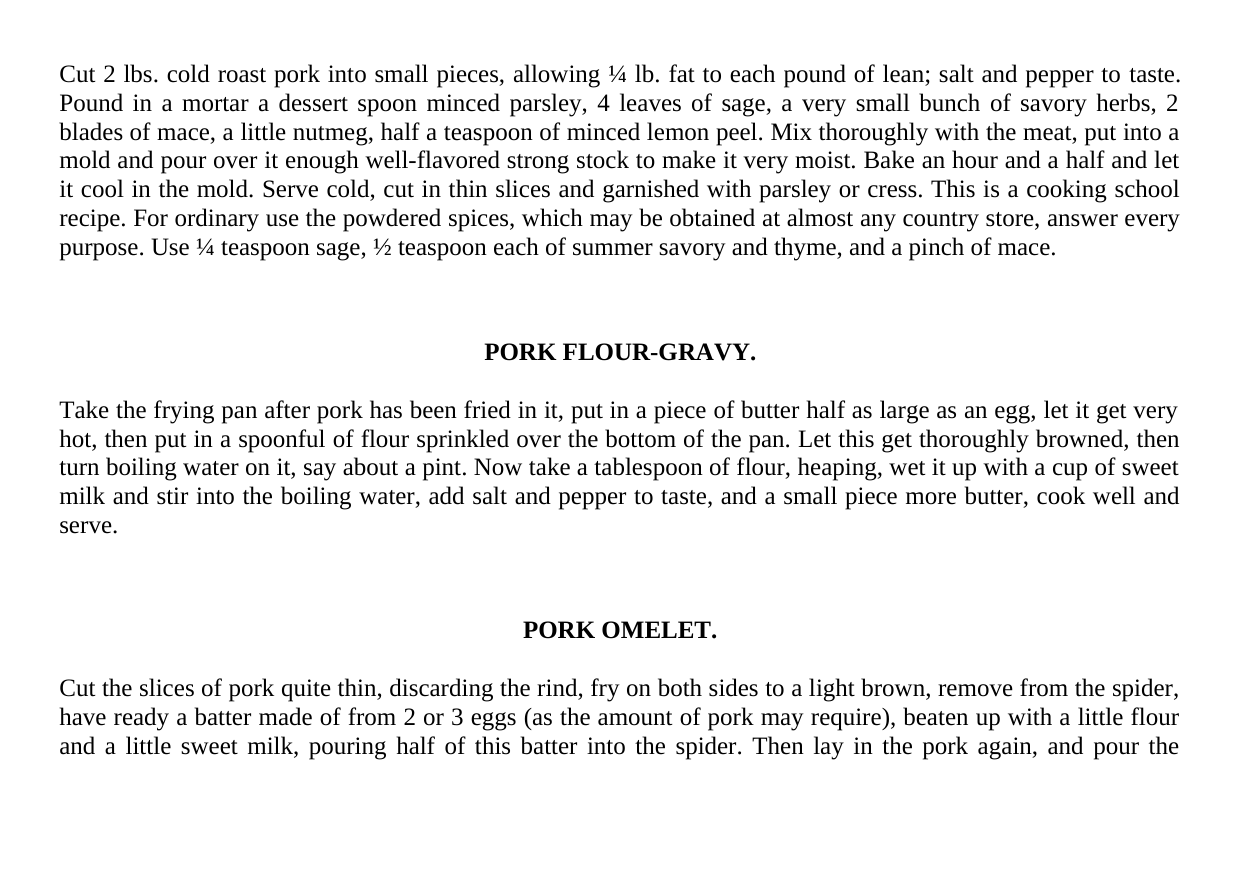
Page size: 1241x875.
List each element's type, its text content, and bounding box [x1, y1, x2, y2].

subtitle PORK FLOUR-GRAVY. [59, 337, 1181, 366]
subtitle PORK OMELET. [59, 615, 1181, 644]
text Take the frying pan after pork has been fried in it, put in a piece of butter half as large as an egg, let it get very hot, then put in a spoonful of flour sprinkled over the bottom of the pan. Let this get thoroughly browned, then turn boiling water on it, say about a pint. Now take a tablespoon of flour, heaping, wet it up with a cup of sweet milk and stir into the boiling water, add salt and pepper to taste, and a small piece more butter, cook well and serve. [59, 395, 1181, 539]
text Cut 2 lbs. cold roast pork into small pieces, allowing ¼ lb. fat to each pound of lean; salt and pepper to taste. Pound in a mortar a dessert spoon minced parsley, 4 leaves of sage, a very small bunch of savory herbs, 2 blades of mace, a little nutmeg, half a teaspoon of minced lemon peel. Mix thoroughly with the meat, put into a mold and pour over it enough well-flavored strong stock to make it very moist. Bake an hour and a half and let it cool in the mold. Serve cold, cut in thin slices and garnished with parsley or cress. This is a cooking school recipe. For ordinary use the powdered spices, which may be obtained at almost any country store, answer every purpose. Use ¼ teaspoon sage, ½ teaspoon each of summer savory and thyme, and a pinch of mace. [59, 59, 1181, 260]
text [59, 673, 1181, 759]
